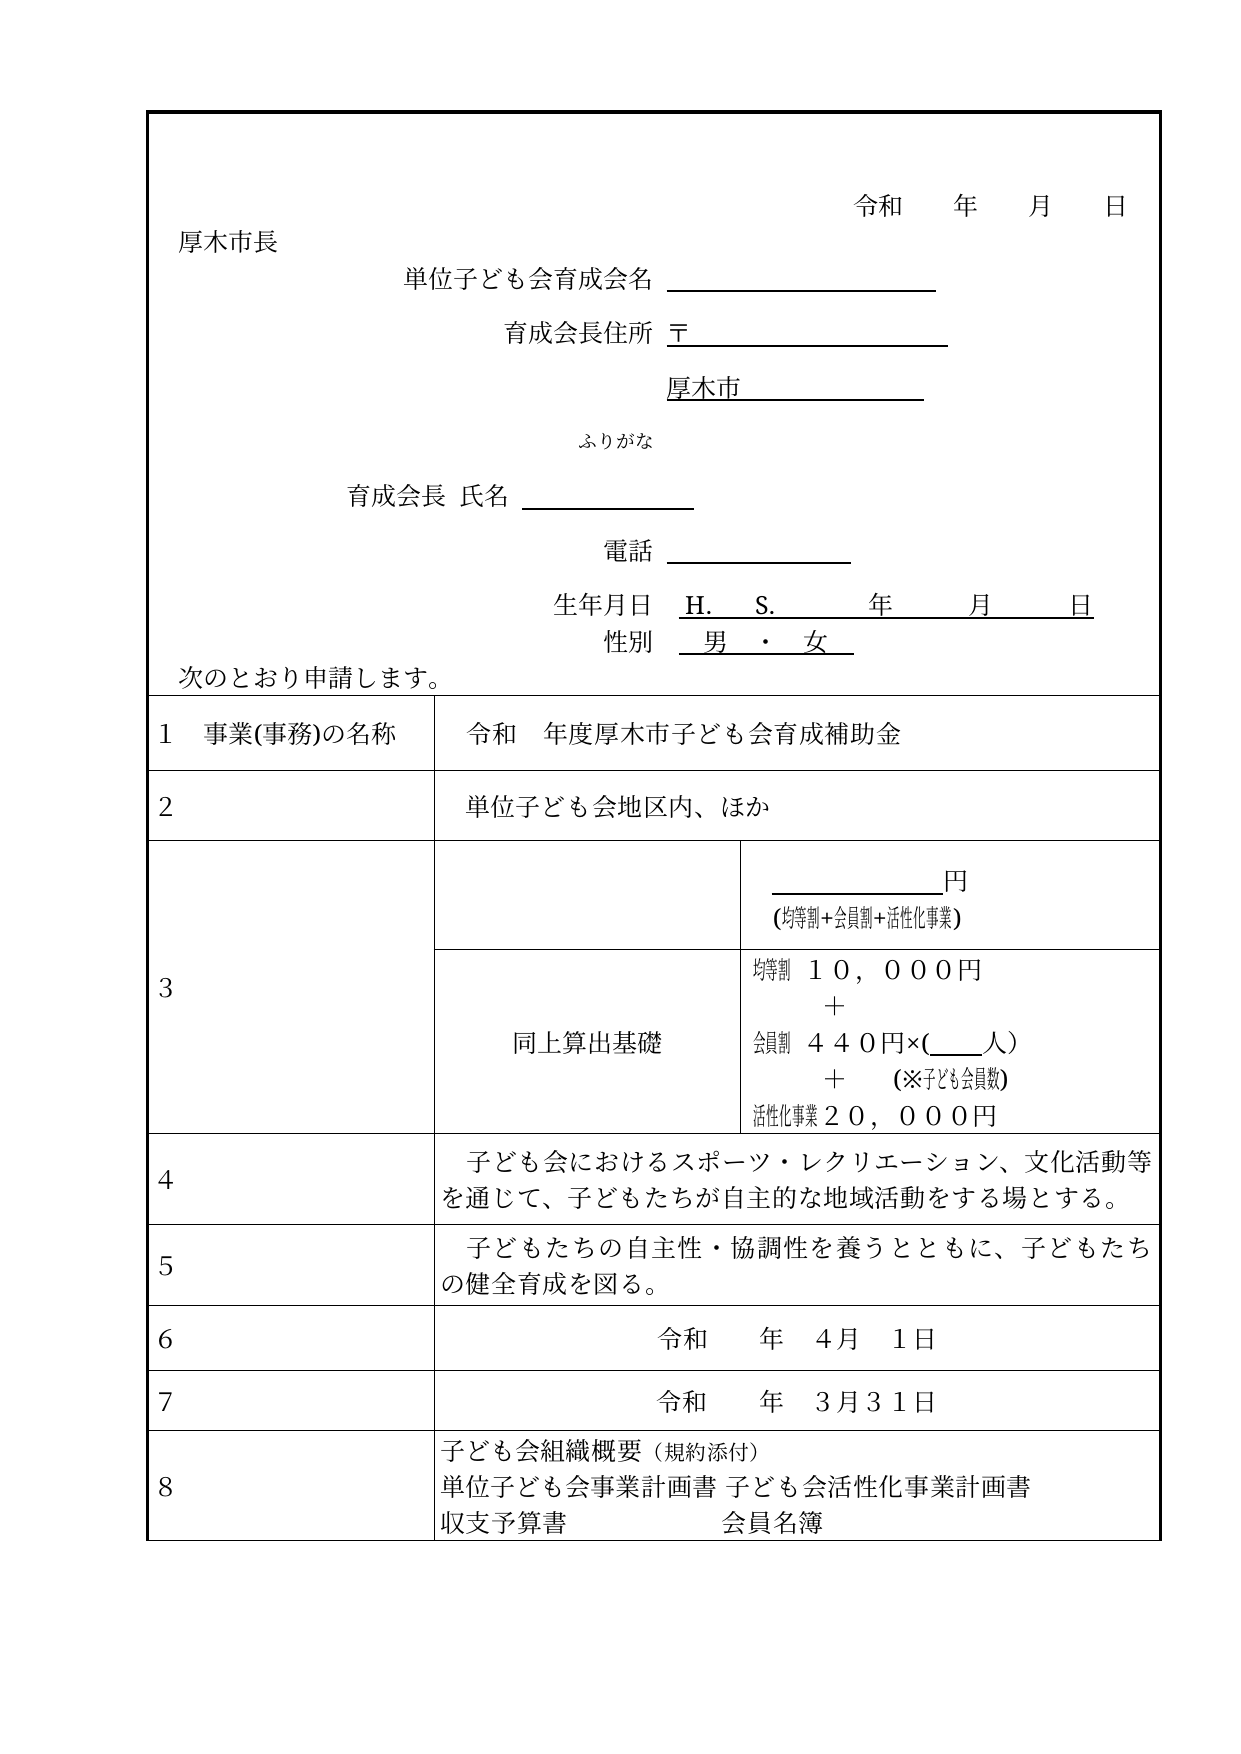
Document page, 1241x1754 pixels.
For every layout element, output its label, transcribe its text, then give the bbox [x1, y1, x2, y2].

table_cell ３ [149, 841, 434, 1132]
table_cell 子ども会におけるスポーツ・レクリエーション、文化活動等を通じて、子どもたちが自主的な地域活動をする場とする。 [435, 1134, 1159, 1224]
table_cell 令和 年 ４月 １日 [435, 1306, 1159, 1369]
table_cell [435, 841, 740, 949]
table_cell 令和 年 ３月３１日 [435, 1371, 1159, 1430]
table_cell 子どもたちの自主性・協調性を養うとともに、子どもたちの健全育成を図る。 [435, 1225, 1159, 1305]
table_header 令和 年 月 日 厚木市長 単位子ども会育成会名 育成会長住所 〒 厚木市 ふりがな 育成会長 氏名 電話 生年月日 H． S． 年 月 日 性別 男 ・ 女 次のとおり申請します。 [149, 114, 1159, 695]
table_cell ５ [149, 1225, 434, 1305]
table_cell ７ [149, 1371, 434, 1430]
table_cell ８ [149, 1431, 434, 1540]
table_cell １ 事業(事務)の名称 [149, 696, 434, 769]
table_cell ４ [149, 1134, 434, 1224]
table_cell 子ども会組織概要（規約添付） 単位子ども会事業計画書 子ども会活性化事業計画書 収支予算書 会員名簿 [435, 1431, 1159, 1540]
table_cell 円 (均等割+会員割+活性化事業) [741, 841, 1159, 949]
table_cell ２ [149, 771, 434, 840]
table_cell 単位子ども会地区内、ほか [435, 771, 1159, 840]
table_cell ６ [149, 1306, 434, 1369]
table_cell 均等割 １０，０００円 ＋ 会員割 ４４０円×( 人） ＋ (※子ども会員数) 活性化事業２０，０００円 [741, 950, 1159, 1132]
table_cell 令和 年度厚木市子ども会育成補助金 [435, 696, 1159, 769]
table_cell 同上算出基礎 [435, 950, 740, 1132]
